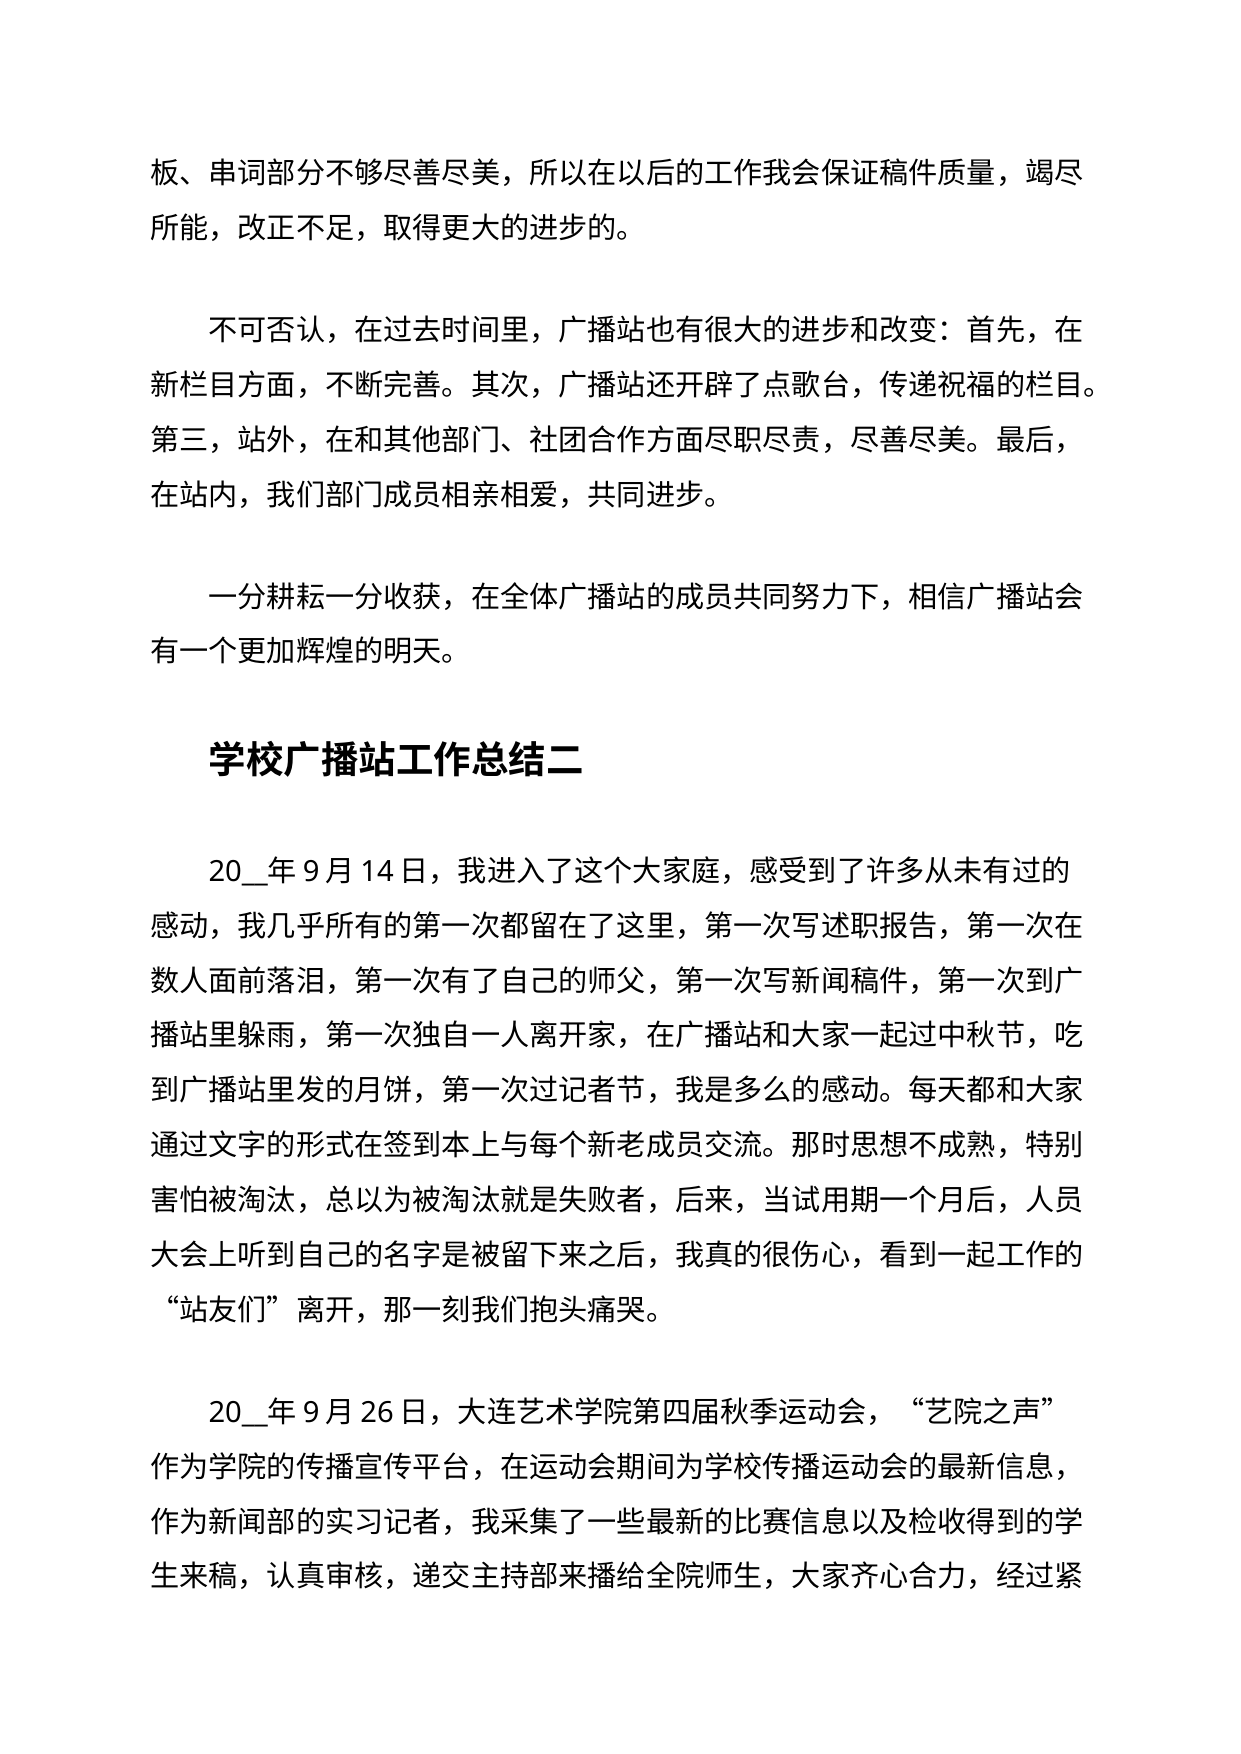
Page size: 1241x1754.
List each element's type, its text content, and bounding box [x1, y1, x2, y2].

text 20__年9月14日，我进入了这个大家庭，感受到了许多从未有过的感动，我几乎所有的第一次都留在了这里，第一次写述职报告，第一次在数人面前落泪，第一次有了自己的师父，第一次写新闻稿件，第一次到广播站里躲雨，第一次独自一人离开家，在广播站和大家一起过中秋节，吃到广播站里发的月饼，第一次过记者节，我是多么的感动。每天都和大家通过文字的形式在签到本上与每个新老成员交流。那时思想不成熟，特别害怕被淘汰，总以为被淘汰就是失败者，后来，当试用期一个月后，人员大会上听到自己的名字是被留下来之后，我真的很伤心，看到一起工作的“站友们”离开，那一刻我们抱头痛哭。 [150, 847, 1090, 1329]
text 一分耕耘一分收获，在全体广播站的成员共同努力下，相信广播站会有一个更加辉煌的明天。 [150, 573, 1090, 670]
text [150, 1388, 1090, 1595]
text 不可否认，在过去时间里，广播站也有很大的进步和改变：首先，在新栏目方面，不断完善。其次，广播站还开辟了点歌台，传递祝福的栏目。第三，站外，在和其他部门、社团合作方面尽职尽责，尽善尽美。最后，在站内，我们部门成员相亲相爱，共同进步。 [150, 307, 1090, 514]
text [150, 150, 1090, 247]
text 学校广播站工作总结二 [150, 730, 1090, 784]
